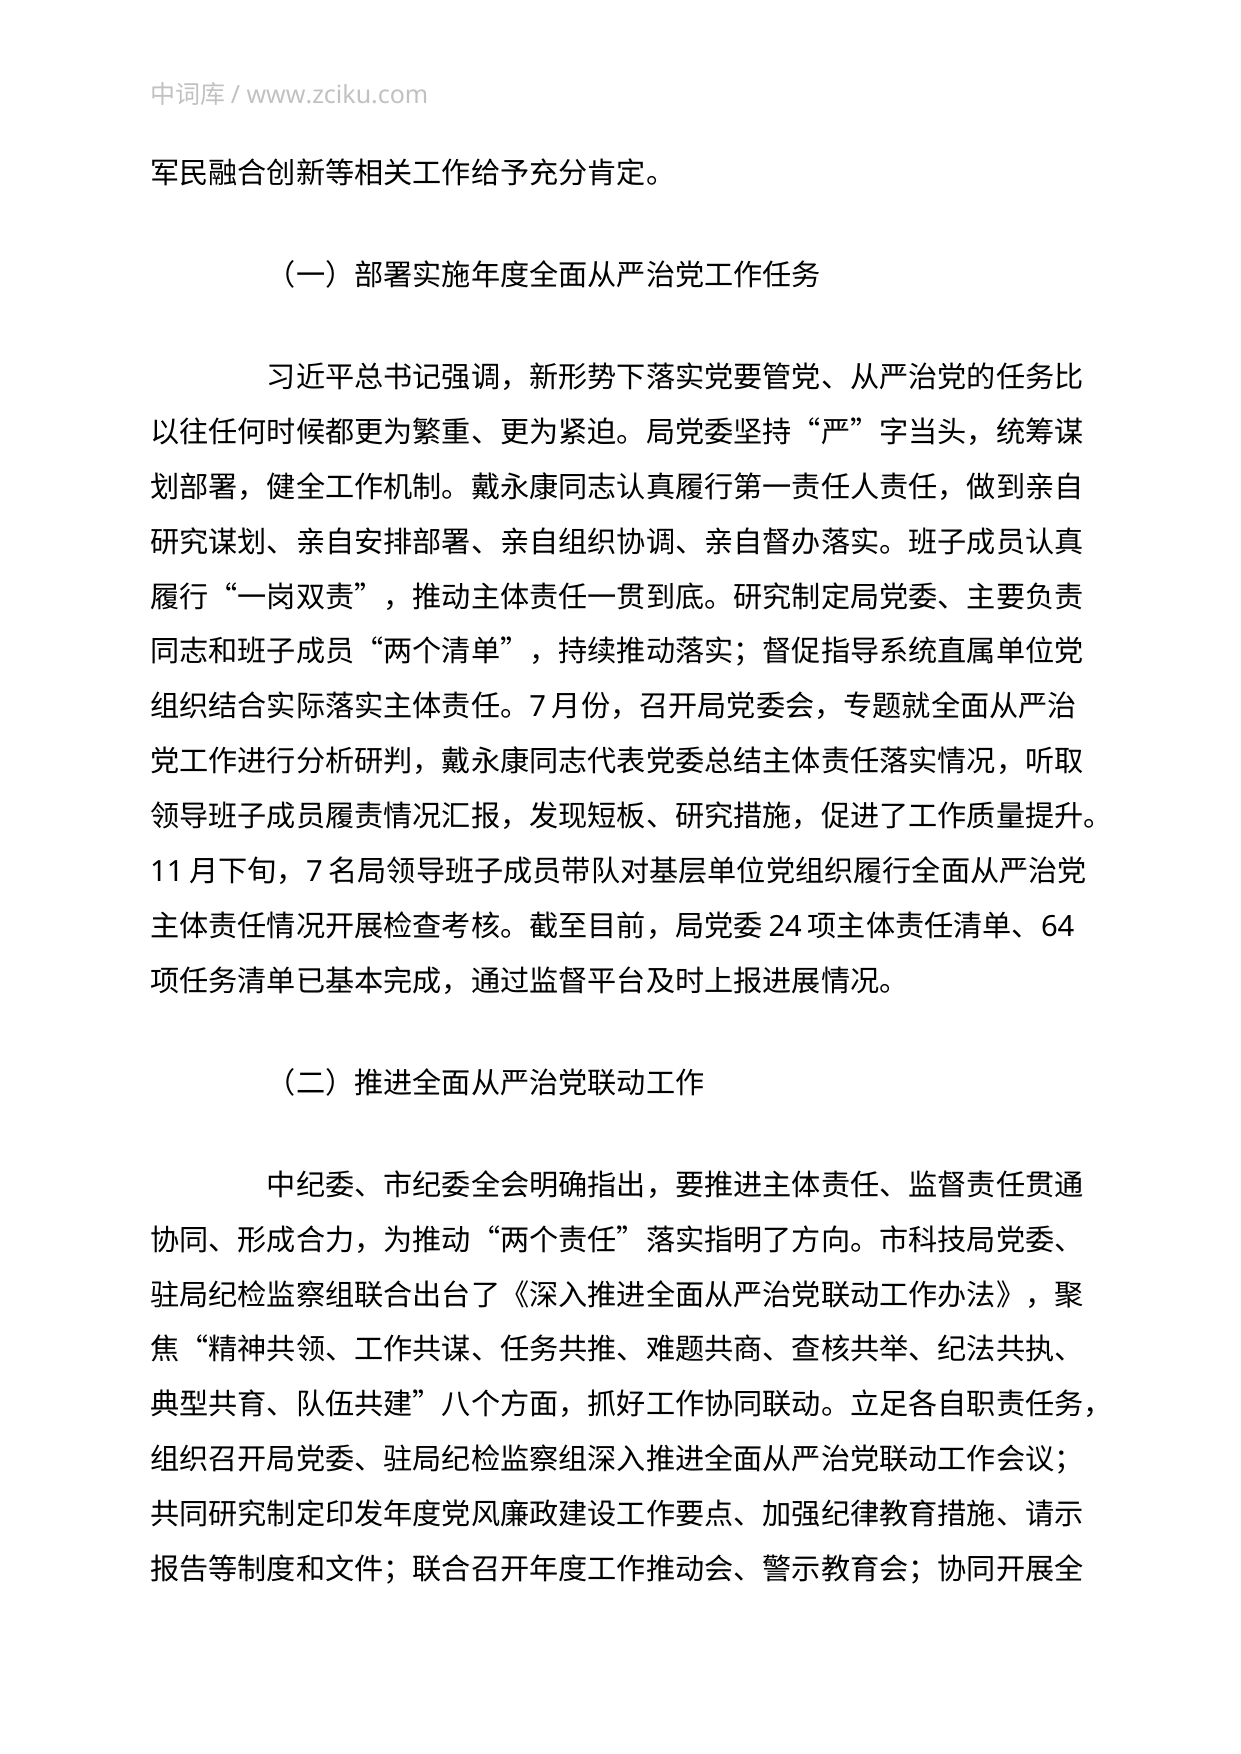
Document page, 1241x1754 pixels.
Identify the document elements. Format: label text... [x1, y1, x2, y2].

text （二）推进全面从严治党联动工作 [150, 1059, 1090, 1102]
text （一）部署实施年度全面从严治党工作任务 [150, 252, 1090, 294]
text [150, 150, 1090, 192]
text 习近平总书记强调，新形势下落实党要管党、从严治党的任务比以往任何时候都更为繁重、更为紧迫。局党委坚持“严”字当头，统筹谋划部署，健全工作机制。戴永康同志认真履行第一责任人责任，做到亲自研究谋划、亲自安排部署、亲自组织协调、亲自督办落实。班子成员认真履行“一岗双责”，推动主体责任一贯到底。研究制定局党委、主要负责同志和班子成员“两个清单”，持续推动落实；督促指导系统直属单位党组织结合实际落实主体责任。7月份，召开局党委会，专题就全面从严治党工作进行分析研判，戴永康同志代表党委总结主体责任落实情况，听取领导班子成员履责情况汇报，发现短板、研究措施，促进了工作质量提升。11月下旬，7名局领导班子成员带队对基层单位党组织履行全面从严治党主体责任情况开展检查考核。截至目前，局党委24项主体责任清单、64项任务清单已基本完成，通过监督平台及时上报进展情况。 [150, 353, 1090, 1000]
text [150, 1161, 1090, 1588]
